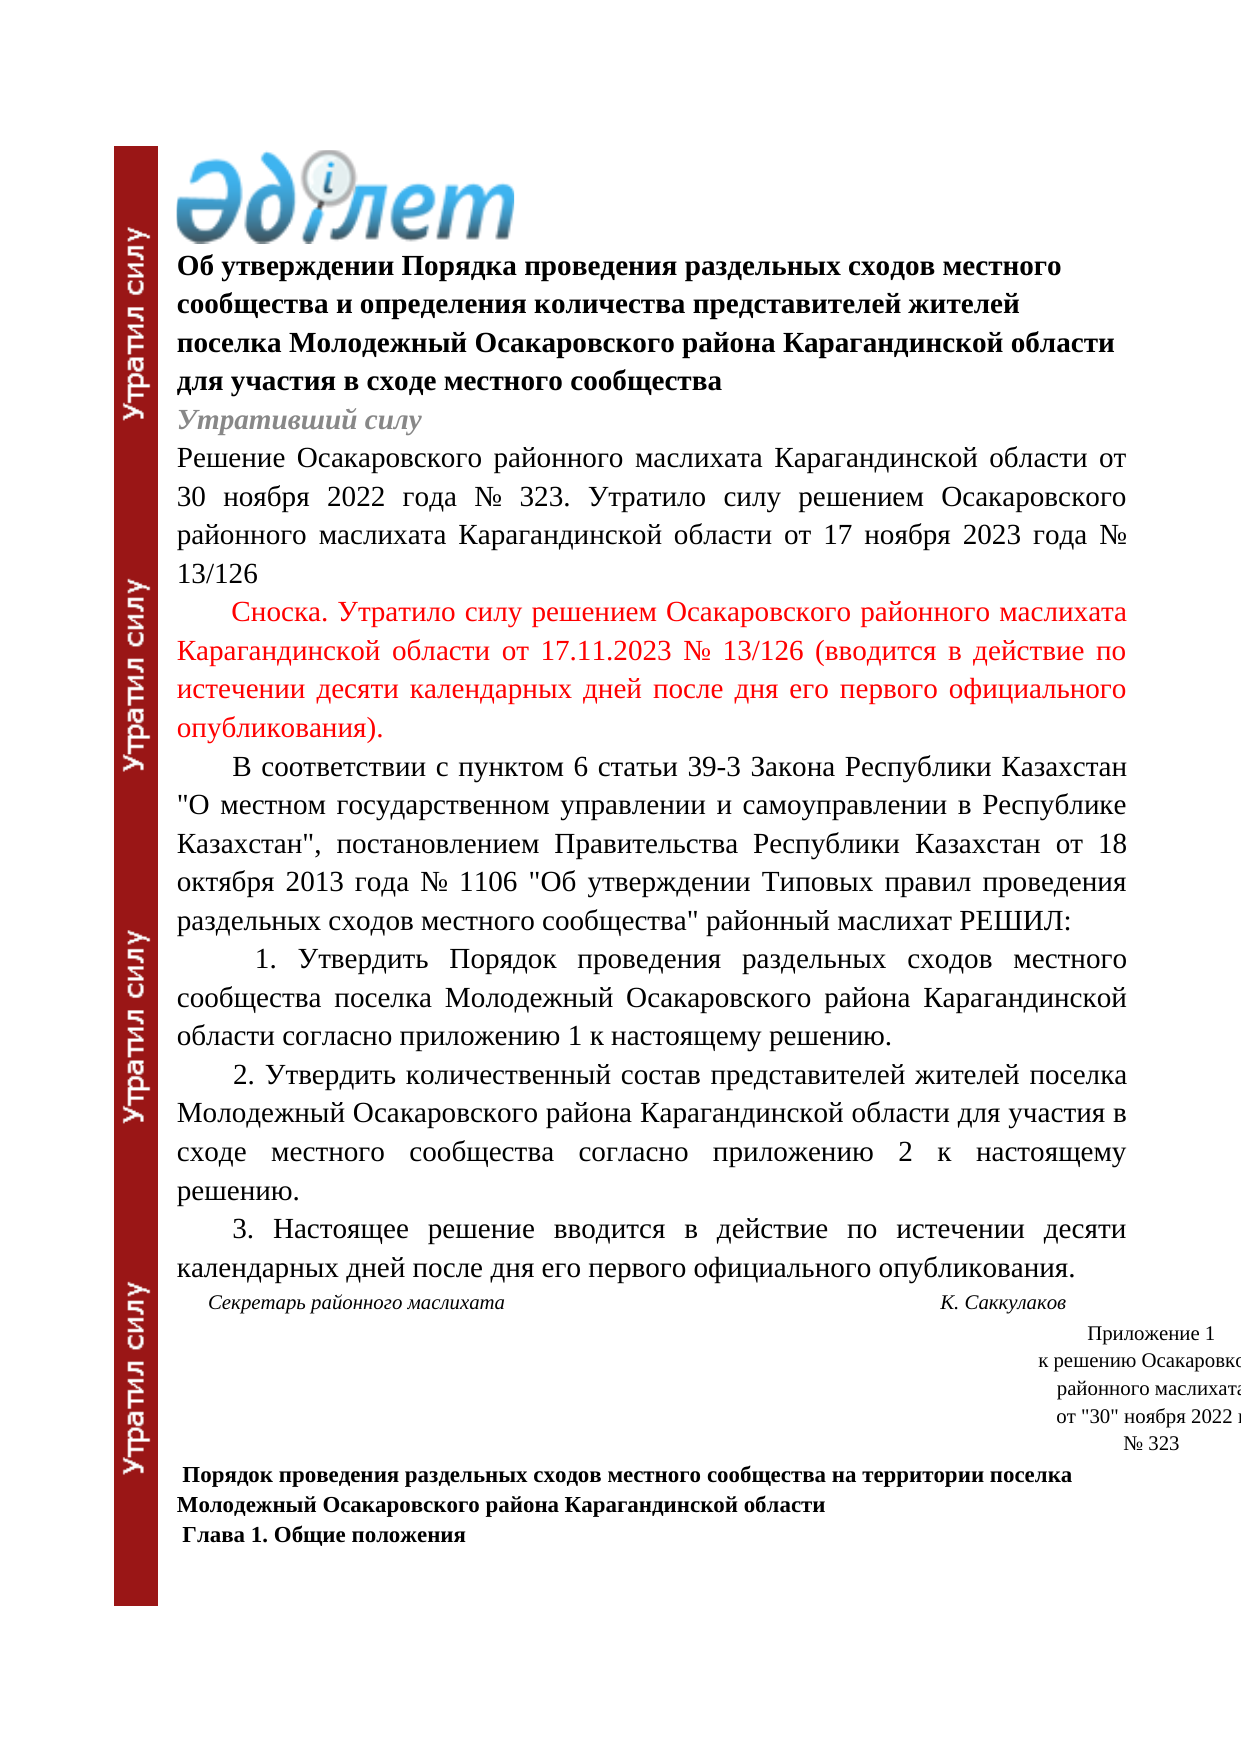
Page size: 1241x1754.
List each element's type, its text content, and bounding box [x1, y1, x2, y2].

text Глава 1. Общие положения [112, 1521, 1128, 1547]
picture [114, 397, 158, 402]
picture [114, 936, 158, 941]
picture [114, 589, 158, 594]
text Сноска. Утратило cилу решением Осакаровского районного маслихата Карагандинской области от 17.11.2023 № 13/126 (вводится в действие по истечении десяти календарных дней после дня его первого официального опубликования). [112, 594, 1128, 744]
text 1. Утвердить Порядок проведения раздельных сходов местного сообщества поселка Молодежный Осакаровского района Карагандинской области согласно приложению 1 к настоящему решению. [112, 941, 1128, 1052]
text 3. Настоящее решение вводится в действие по истечении десяти календарных дней после дня его первого официального опубликования. [112, 1211, 1128, 1283]
text Решение Осакаровского районного маслихата Карагандинской области от 30 ноября 2022 года № 323. Утратило силу решением Осакаровского районного маслихата Карагандинской области от 17 ноября 2023 года № 13/126 [112, 440, 1128, 589]
text Об утверждении Порядка проведения раздельных сходов местного сообщества и определения количества представителей жителей поселка Молодежный Осакаровского района Карагандинской области для участия в сходе местного сообщества [112, 248, 1128, 397]
table_header Секретарь районного маслихата [101, 1288, 939, 1319]
picture [114, 1052, 158, 1057]
picture [114, 1517, 158, 1521]
picture [114, 1283, 158, 1288]
text Утративший силу [112, 402, 1128, 435]
picture [114, 146, 158, 248]
picture [176, 150, 515, 244]
table_header К. Саккулаков [939, 1288, 1240, 1319]
picture [114, 744, 158, 749]
picture [114, 1206, 158, 1211]
text 2. Утвердить количественный состав представителей жителей поселка Молодежный Осакаровского района Карагандинской области для участия в сходе местного сообщества согласно приложению 2 к настоящему решению. [112, 1057, 1128, 1206]
table_header Приложение 1 к решению Осакаровкого районного маслихата от "30" ноября 2022 г № 323 [912, 1319, 1240, 1461]
table_header [101, 1319, 912, 1461]
text Порядок проведения раздельных сходов местного сообщества на территории поселка Молодежный Осакаровского района Карагандинской области [112, 1461, 1128, 1517]
picture [114, 435, 158, 440]
picture [114, 1547, 158, 1606]
text В соответствии с пунктом 6 статьи 39-3 Закона Республики Казахстан "О местном государственном управлении и самоуправлении в Республике Казахстан", постановлением Правительства Республики Казахстан от 18 октября 2013 года № 1106 "Об утверждении Типовых правил проведения раздельных сходов местного сообщества" районный маслихат РЕШИЛ: [112, 749, 1128, 936]
